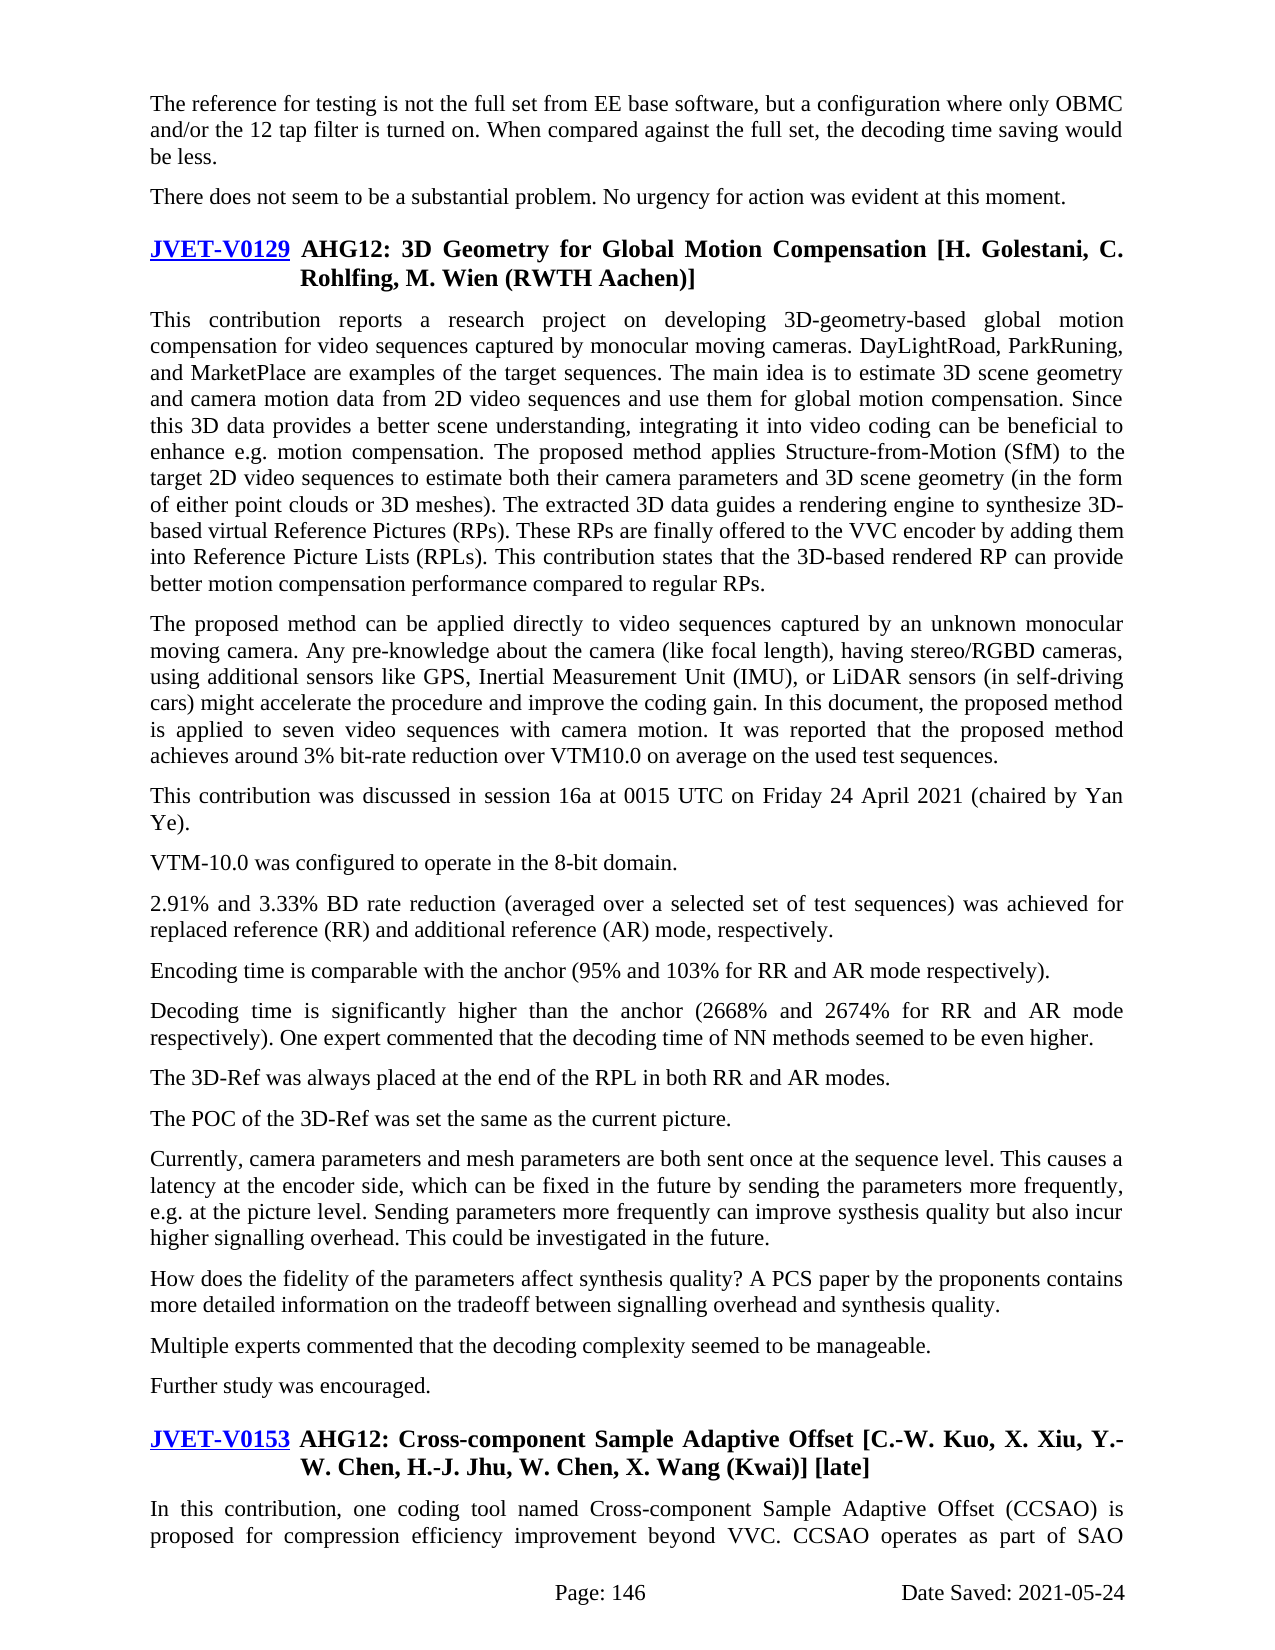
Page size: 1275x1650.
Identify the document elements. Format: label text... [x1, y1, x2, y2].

text Encoding time is comparable with the anchor (95% and 103% for RR and AR mode respectively). [150, 957, 1125, 983]
text Decoding time is significantly higher than the anchor (2668% and 2674% for RR and AR mode respectively). One expert commented that the decoding time of NN methods seemed to be even higher. [150, 997, 1125, 1050]
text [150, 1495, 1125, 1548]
text The proposed method can be applied directly to video sequences captured by an unknown monocular moving camera. Any pre-knowledge about the camera (like focal length), having stereo/RGBD cameras, using additional sensors like GPS, Inertial Measurement Unit (IMU), or LiDAR sensors (in self-driving cars) might accelerate the procedure and improve the coding gain. In this document, the proposed method is applied to seven video sequences with camera motion. It was reported that the proposed method achieves around 3% bit-rate reduction over VTM10.0 on average on the used test sequences. [150, 610, 1125, 768]
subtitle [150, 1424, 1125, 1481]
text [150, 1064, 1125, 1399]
text 2.91% and 3.33% BD rate reduction (averaged over a selected set of test sequences) was achieved for replaced reference (RR) and additional reference (AR) mode, respectively. [150, 890, 1125, 943]
subtitle JVET-V0129 AHG12: 3D Geometry for Global Motion Compensation [H. Golestani, C. Rohlfing, M. Wien (RWTH Aachen)] [150, 234, 1125, 292]
text This contribution reports a research project on developing 3D-geometry-based global motion compensation for video sequences captured by monocular moving cameras. DayLightRoad, ParkRuning, and MarketPlace are examples of the target sequences. The main idea is to estimate 3D scene geometry and camera motion data from 2D video sequences and use them for global motion compensation. Since this 3D data provides a better scene understanding, integrating it into video coding can be beneficial to enhance e.g. motion compensation. The proposed method applies Structure-from-Motion (SfM) to the target 2D video sequences to estimate both their camera parameters and 3D scene geometry (in the form of either point clouds or 3D meshes). The extracted 3D data guides a rendering engine to synthesize 3D-based virtual Reference Pictures (RPs). These RPs are finally offered to the VVC encoder by adding them into Reference Picture Lists (RPLs). This contribution states that the 3D-based rendered RP can provide better motion compensation performance compared to regular RPs. [150, 306, 1125, 596]
text There does not seem to be a substantial problem. No urgency for action was evident at this moment. [150, 183, 1125, 209]
text The reference for testing is not the full set from EE base software, but a configuration where only OBMC and/or the 12 tap filter is turned on. When compared against the full set, the decoding time saving would be less. [150, 90, 1125, 169]
text This contribution was discussed in session 16a at 0015 UTC on Friday 24 April 2021 (chaired by Yan Ye). [150, 783, 1125, 835]
text VTM-10.0 was configured to operate in the 8-bit domain. [150, 849, 1125, 876]
